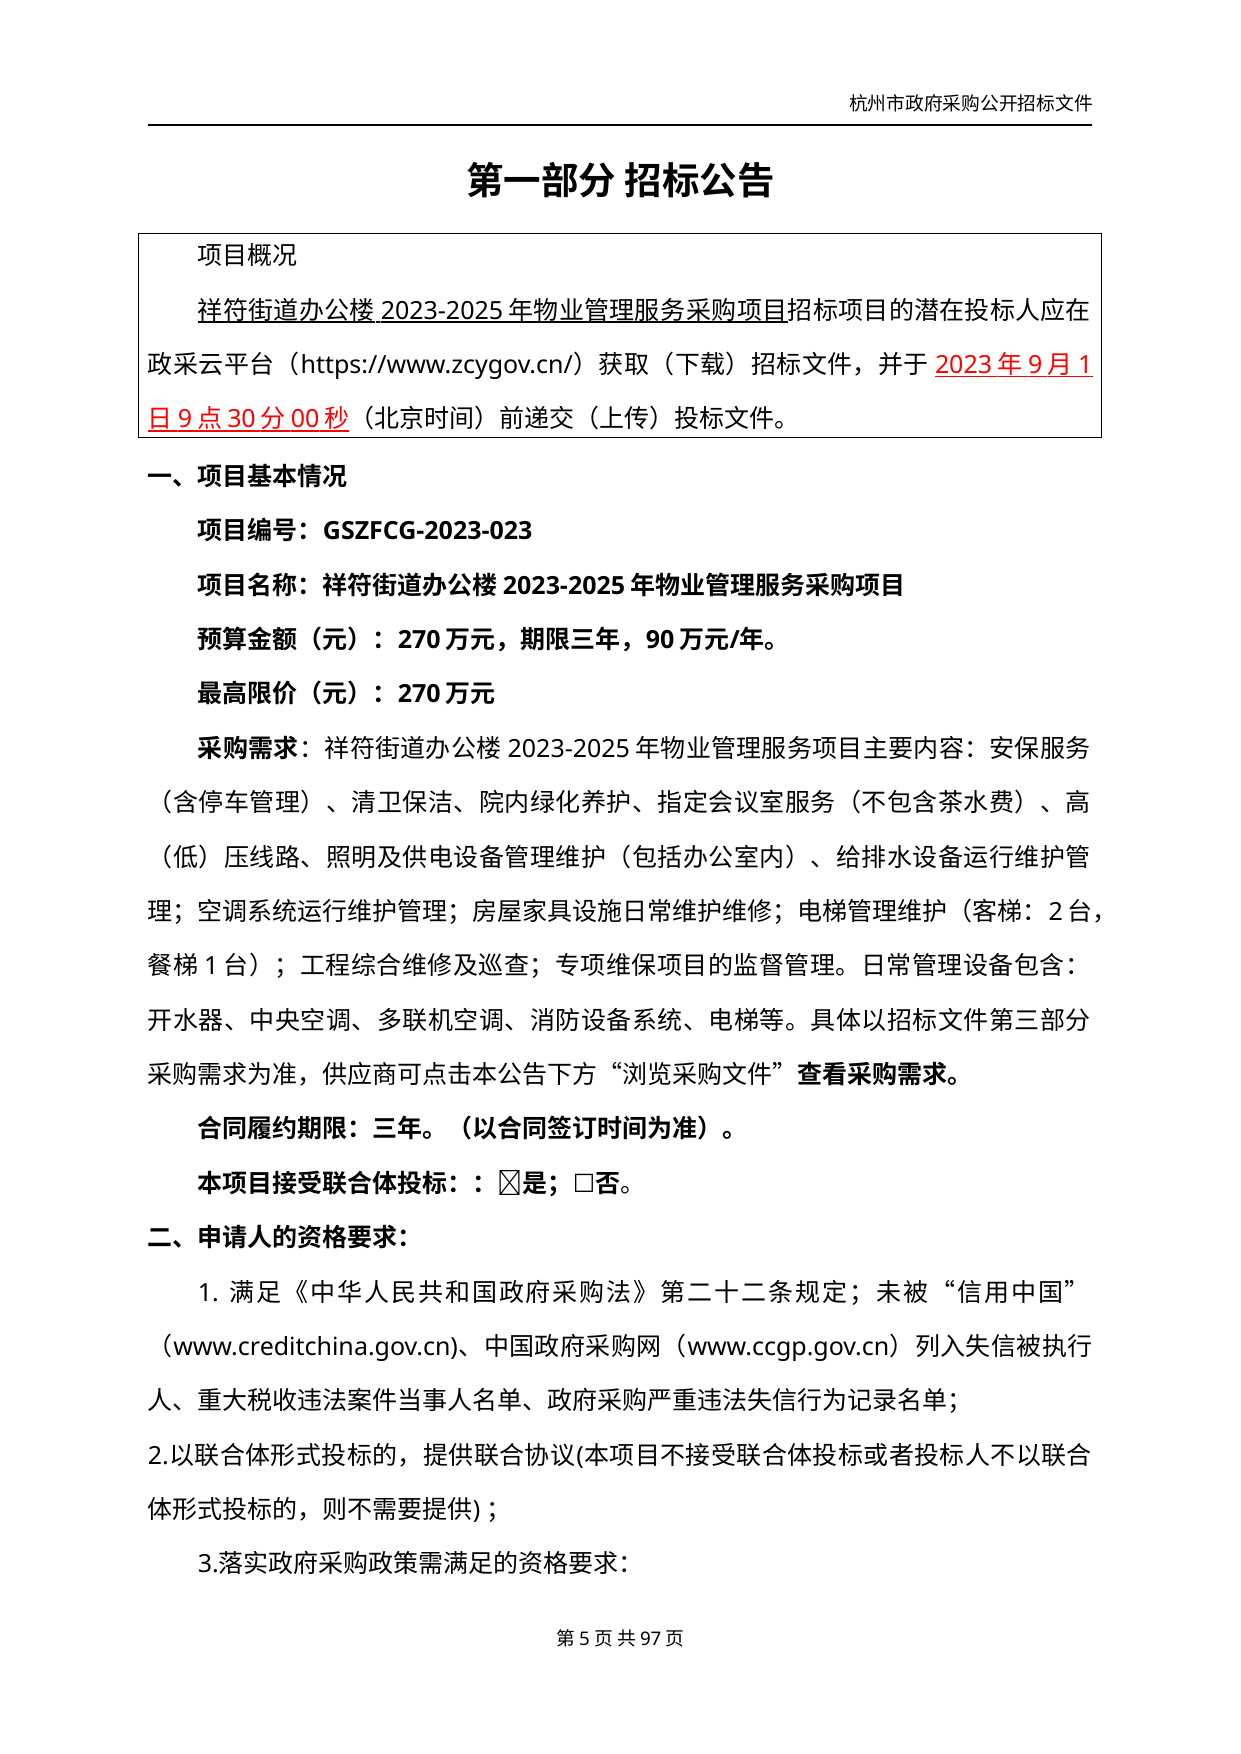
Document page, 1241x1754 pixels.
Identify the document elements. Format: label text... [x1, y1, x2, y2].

text 合同履约期限：三年。（以合同签订时间为准）。 [148, 1109, 1092, 1145]
text 第一部分 招标公告 [148, 151, 1092, 206]
text 2.以联合体形式投标的，提供联合协议(本项目不接受联合体投标或者投标人不以联合体形式投标的，则不需要提供) ； [148, 1435, 1092, 1526]
text 项目名称：祥符街道办公楼2023-2025年物业管理服务采购项目 [148, 565, 1092, 601]
text 采购需求：祥符街道办公楼2023-2025年物业管理服务项目主要内容：安保服务（含停车管理）、清卫保洁、院内绿化养护、指定会议室服务（不包含茶水费）、高（低）压线路、照明及供电设备管理维护（包括办公室内）、给排水设备运行维护管理；空调系统运行维护管理；房屋家具设施日常维护维修；电梯管理维护（客梯：2台，餐梯1台）；工程综合维修及巡查；专项维保项目的监督管理。日常管理设备包含：开水器、中央空调、多联机空调、消防设备系统、电梯等。具体以招标文件第三部分采购需求为准，供应商可点击本公告下方“浏览采购文件”查看采购需求。 [148, 728, 1092, 1091]
text 预算金额（元）：270万元，期限三年，90万元/年。 [148, 619, 1092, 656]
text 最高限价（元）：270万元 [148, 674, 1092, 710]
text 1. 满足《中华人民共和国政府采购法》第二十二条规定；未被“信用中国”（www.creditchina.gov.cn)、中国政府采购网（www.ccgp.gov.cn）列入失信被执行人、重大税收违法案件当事人名单、政府采购严重违法失信行为记录名单； [148, 1272, 1092, 1417]
text 二、申请人的资格要求： [148, 1218, 1092, 1254]
text 一、项目基本情况 [148, 456, 1092, 493]
text 本项目接受联合体投标：：是；否。 [148, 1163, 1092, 1199]
text 项目编号：GSZFCG-2023-023 [148, 511, 1092, 547]
text 3.落实政府采购政策需满足的资格要求： [148, 1544, 1092, 1580]
text 项目概况 [139, 234, 1101, 272]
text 祥符街道办公楼2023-2025年物业管理服务采购项目招标项目的潜在投标人应在政采云平台（https://www.zcygov.cn/）获取（下载）招标文件，并于2023年9月1日9点30分00秒（北京时间）前递交（上传）投标文件。 [139, 287, 1101, 437]
